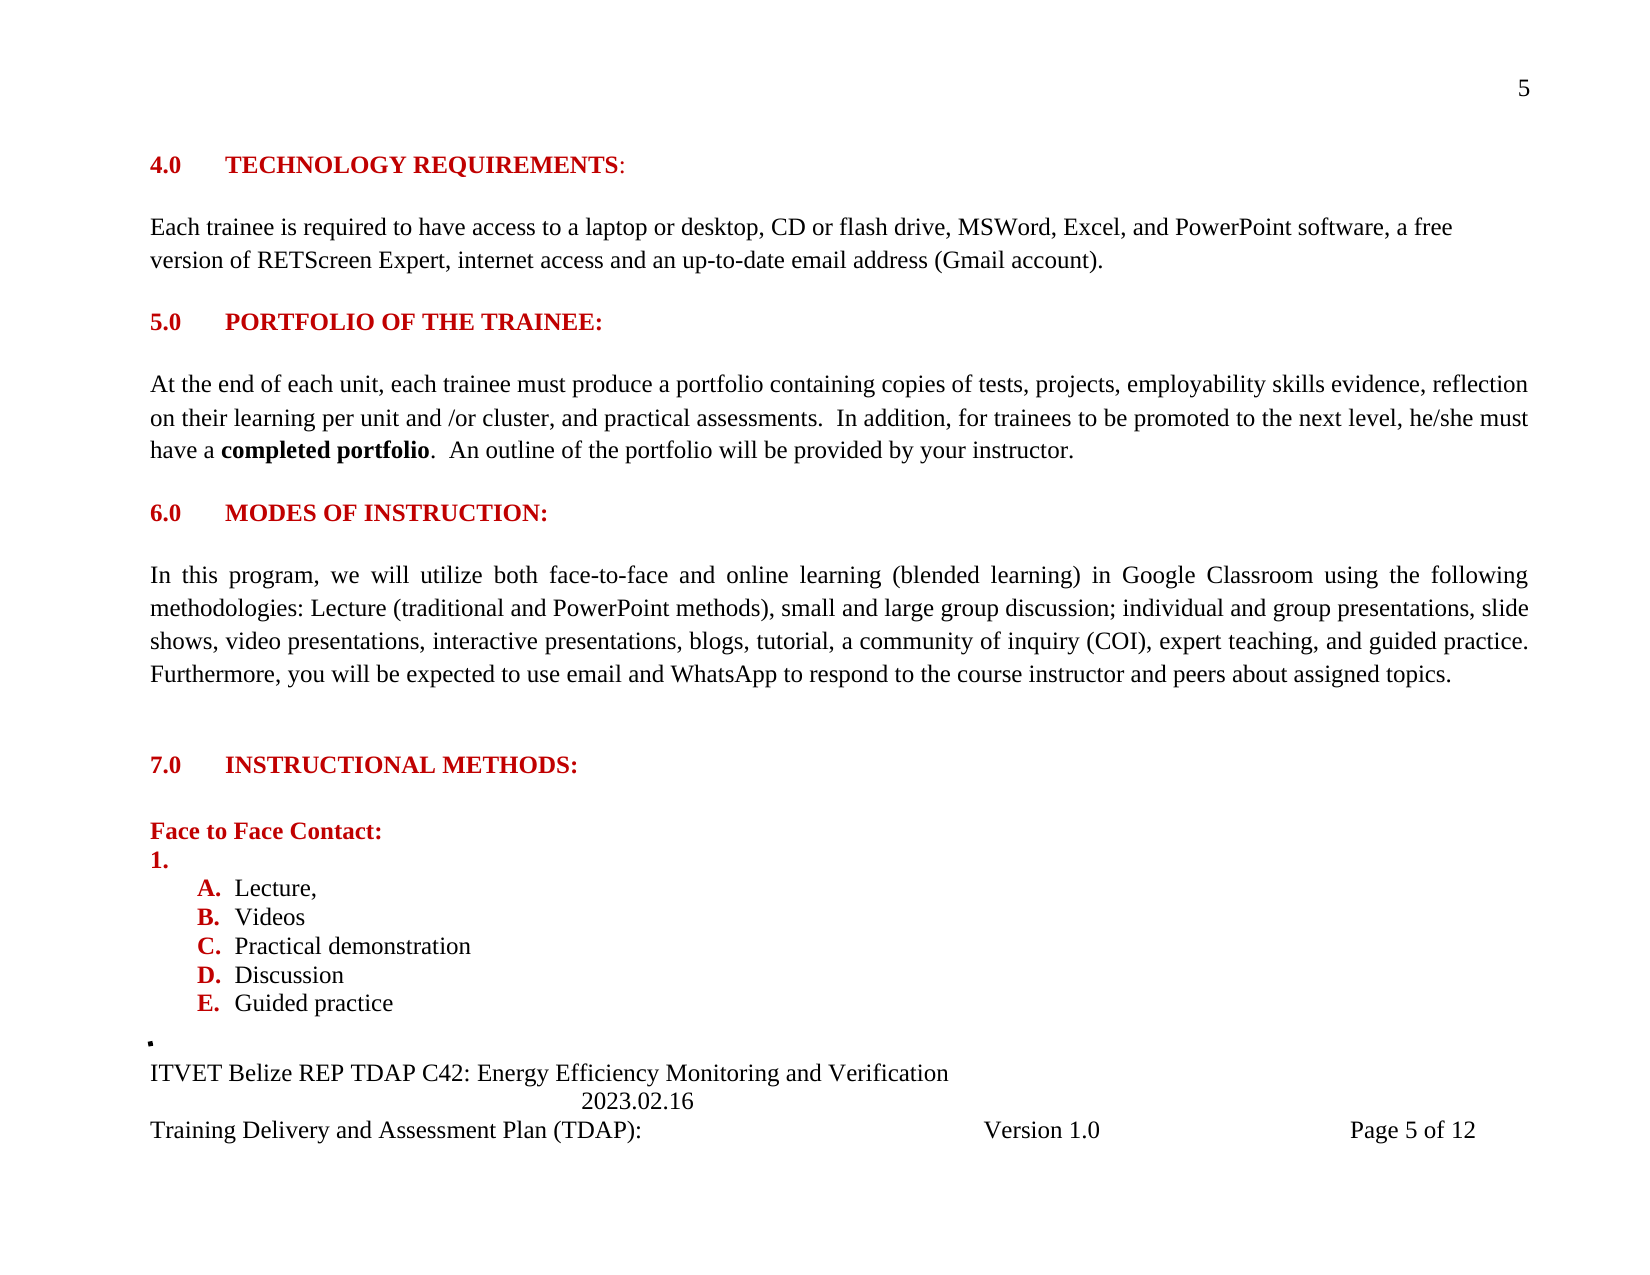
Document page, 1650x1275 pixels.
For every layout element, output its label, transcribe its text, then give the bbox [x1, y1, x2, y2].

list Practical demonstration [197, 931, 1530, 960]
text 5.0 PORTFOLIO OF THE TRAINEE: [150, 307, 1530, 336]
list Discussion [197, 960, 1530, 988]
text Face to Face Contact: [150, 816, 1530, 845]
text 6.0 MODES OF INSTRUCTION: [150, 498, 1530, 527]
text Each trainee is required to have access to a laptop or desktop, CD or flash drive, MSWord, Excel, and PowerPoint software, a free version of RETScreen Expert, internet access and an up-to-date email address (Gmail account). [150, 212, 1530, 274]
list Lecture, [197, 873, 1530, 902]
text 4.0 TECHNOLOGY REQUIREMENTS: [150, 150, 1530, 179]
text 1. [150, 845, 1530, 873]
text 7.0 INSTRUCTIONAL METHODS: [150, 750, 1530, 779]
list Guided practice [197, 988, 1530, 1017]
text In this program, we will utilize both face-to-face and online learning (blended learning) in Google Classroom using the following methodologies: Lecture (traditional and PowerPoint methods), small and large group discussion; individual and group presentations, slide shows, video presentations, interactive presentations, blogs, tutorial, a community of inquiry (COI), expert teaching, and guided practice. Furthermore, you will be expected to use email and WhatsApp to respond to the course instructor and peers about assigned topics. [150, 560, 1530, 688]
list Videos [197, 902, 1530, 931]
text At the end of each unit, each trainee must produce a portfolio containing copies of tests, projects, employability skills evidence, reflection on their learning per unit and /or cluster, and practical assessments. In addition, for trainees to be promoted to the next level, he/she must have a completed portfolio. An outline of the portfolio will be provided by your instructor. [150, 369, 1530, 464]
